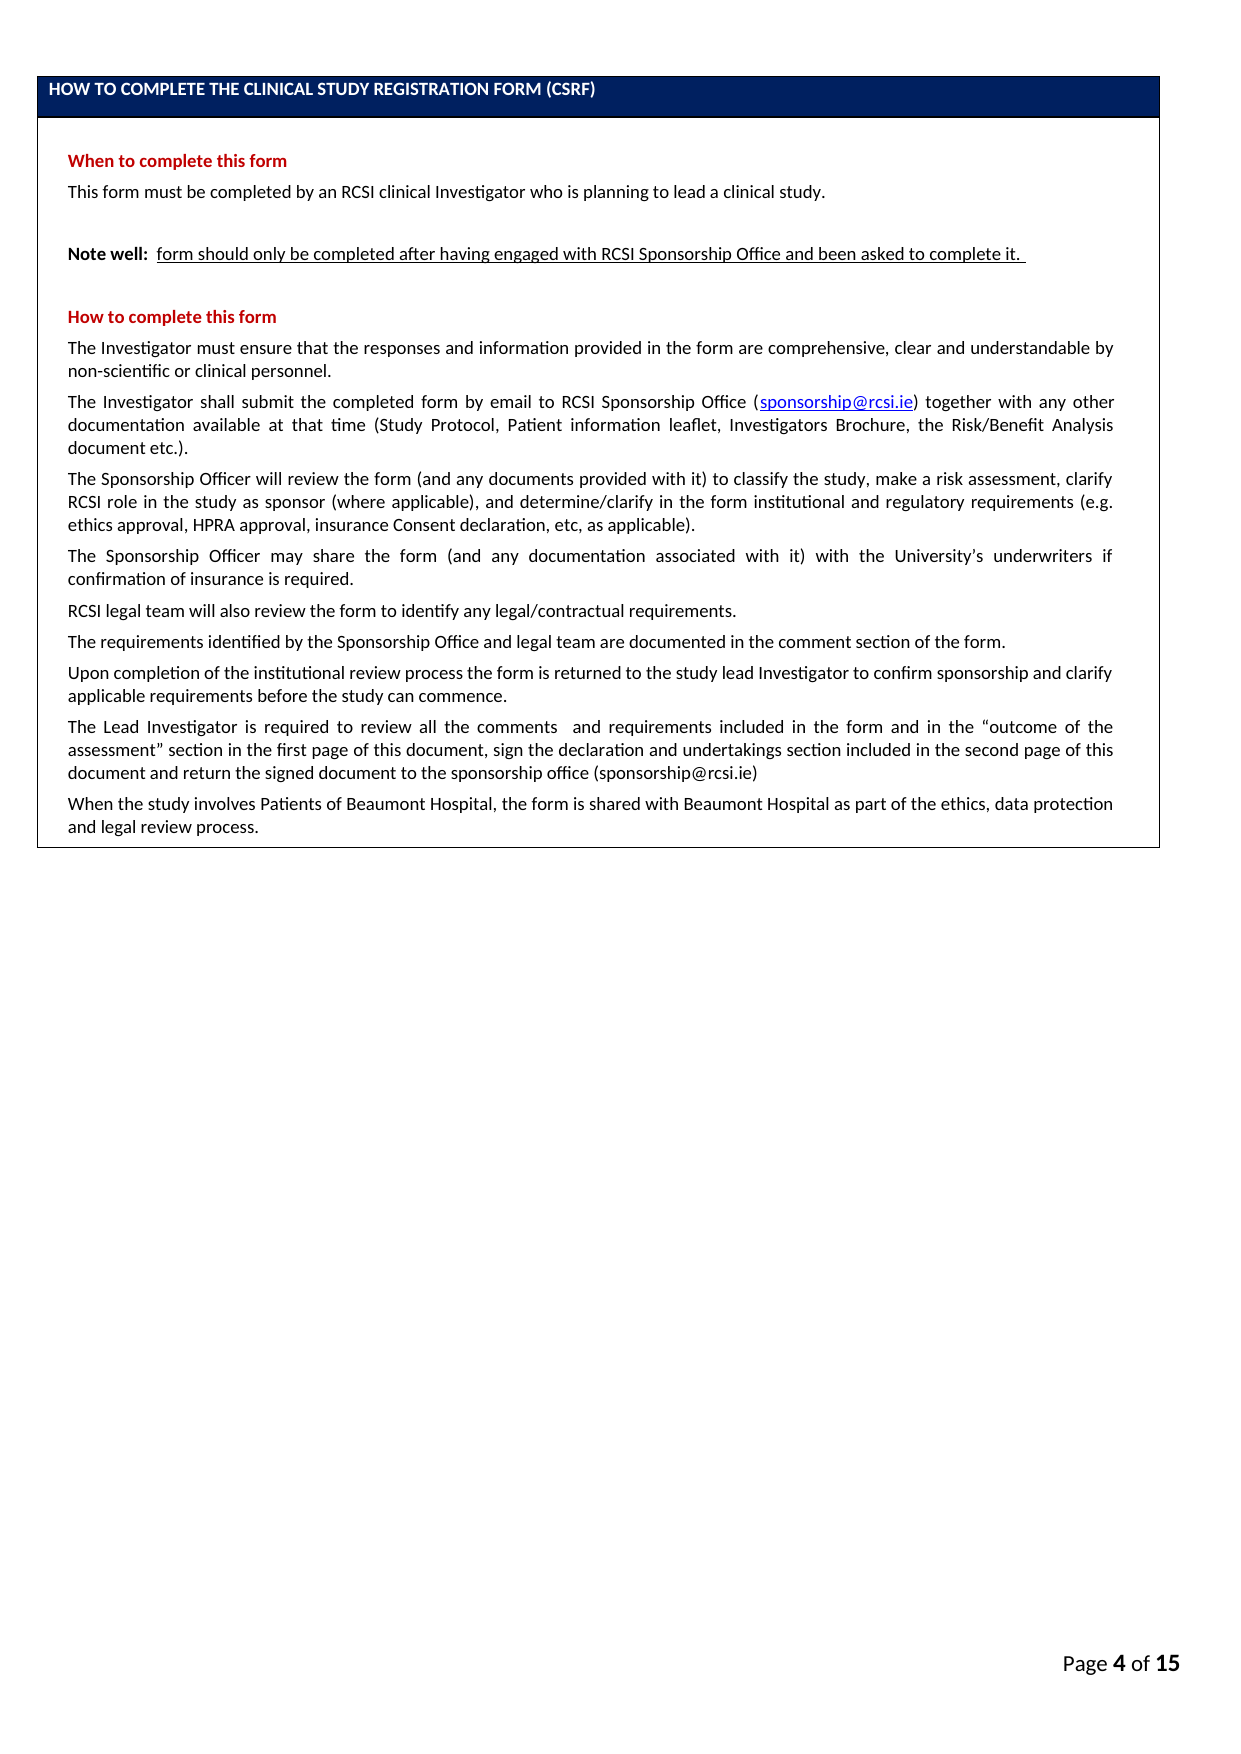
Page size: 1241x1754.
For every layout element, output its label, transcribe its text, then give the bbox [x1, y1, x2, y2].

table_cell When to complete this form This form must be completed by an RCSI clinical Investigator who is planning to lead a clinical study. Note well: form should only be completed after having engaged with RCSI Sponsorship Office and been asked to complete it. How to complete this form The Investigator must ensure that the responses and information provided in the form are comprehensive, clear and understandable by non-scientific or clinical personnel. The Investigator shall submit the completed form by email to RCSI Sponsorship Office (sponsorship@rcsi.ie) together with any other documentation available at that time (Study Protocol, Patient information leaflet, Investigators Brochure, the Risk/Benefit Analysis document etc.). The Sponsorship Officer will review the form (and any documents provided with it) to classify the study, make a risk assessment, clarify RCSI role in the study as sponsor (where applicable), and determine/clarify in the form institutional and regulatory requirements (e.g. ethics approval, HPRA approval, insurance Consent declaration, etc, as applicable). The Sponsorship Officer may share the form (and any documentation associated with it) with the University’s underwriters if confirmation of insurance is required. RCSI legal team will also review the form to identify any legal/contractual requirements. The requirements identified by the Sponsorship Office and legal team are documented in the comment section of the form. Upon completion of the institutional review process the form is returned to the study lead Investigator to confirm sponsorship and clarify applicable requirements before the study can commence. The Lead Investigator is required to review all the comments and requirements included in the form and in the “outcome of the assessment” section in the first page of this document, sign the declaration and undertakings section included in the second page of this document and return the signed document to the sponsorship office (sponsorship@rcsi.ie) When the study involves Patients of Beaumont Hospital, the form is shared with Beaumont Hospital as part of the ethics, data protection and legal review process. [38, 118, 1159, 847]
table_header HOW TO COMPLETE THE CLINICAL STUDY REGISTRATION FORM (CSRF) [38, 77, 1159, 116]
